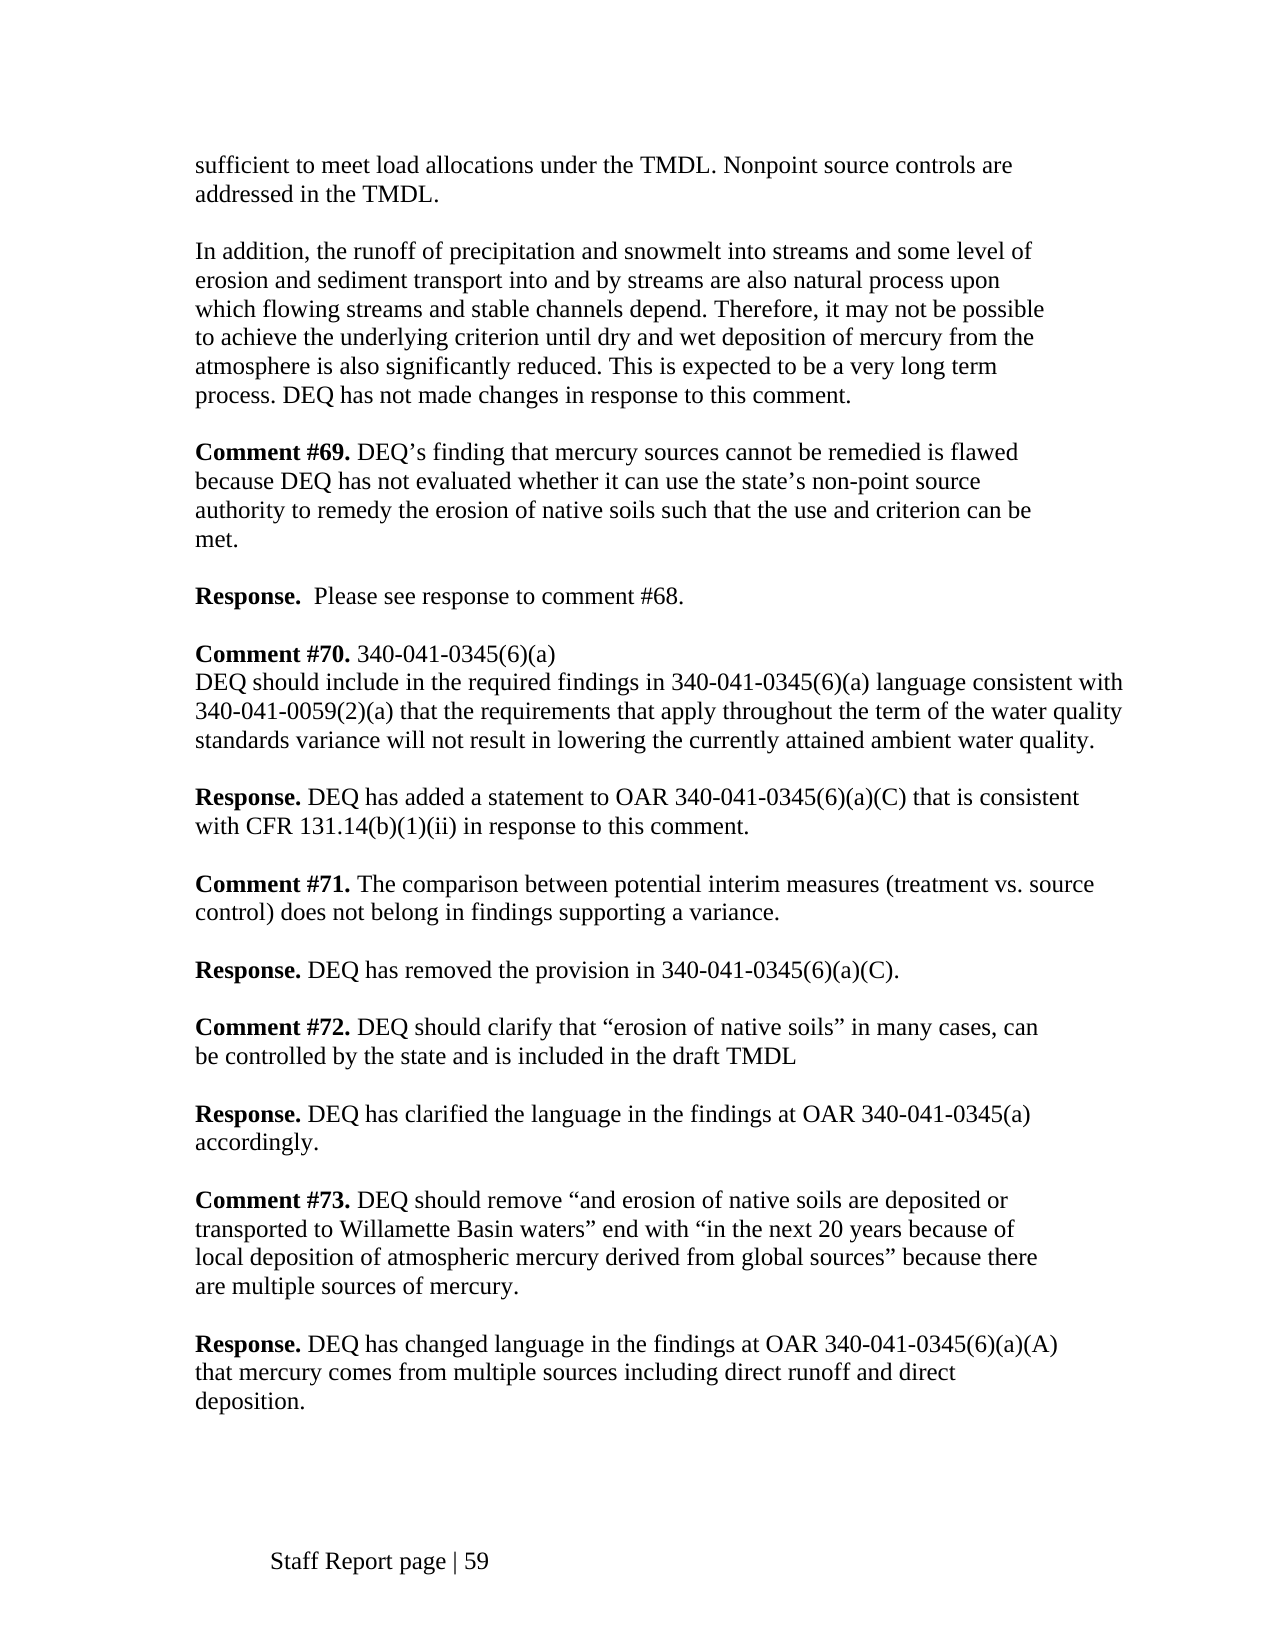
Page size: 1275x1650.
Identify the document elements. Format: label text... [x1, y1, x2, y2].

text Comment #71. The comparison between potential interim measures (treatment vs. source control) does not belong in findings supporting a variance. [195, 869, 1125, 926]
text Comment #70. 340-041-0345(6)(a) [195, 639, 1125, 667]
text Response. Please see response to comment #68. [195, 581, 1059, 610]
text DEQ should include in the required findings in 340-041-0345(6)(a) language consistent with 340-041-0059(2)(a) that the requirements that apply throughout the term of the water quality standards variance will not result in lowering the currently attained ambient water quality. [195, 667, 1125, 754]
text Response. DEQ has added a statement to OAR 340-041-0345(6)(a)(C) that is consistent with CFR 131.14(b)(1)(ii) in response to this comment. [195, 782, 1125, 840]
text Comment #69. DEQ’s finding that mercury sources cannot be remedied is flawed because DEQ has not evaluated whether it can use the state’s non-point source authority to remedy the erosion of native soils such that the use and criterion can be met. [195, 437, 1059, 552]
text Response. DEQ has removed the provision in 340-041-0345(6)(a)(C). [195, 955, 1059, 984]
text In addition, the runoff of precipitation and snowmelt into streams and some level of erosion and sediment transport into and by streams are also natural process upon which flowing streams and stable channels depend. Therefore, it may not be possible to achieve the underlying criterion until dry and wet deposition of mercury from the atmosphere is also significantly reduced. This is expected to be a very long term process. DEQ has not made changes in response to this comment. [195, 236, 1059, 409]
text Response. DEQ has clarified the language in the findings at OAR 340-041-0345(a) accordingly. [195, 1099, 1059, 1156]
text Comment #73. DEQ should remove “and erosion of native soils are deposited or transported to Willamette Basin waters” end with “in the next 20 years because of local deposition of atmospheric mercury derived from global sources” because there are multiple sources of mercury. [195, 1185, 1059, 1300]
text Response. DEQ has changed language in the findings at OAR 340-041-0345(6)(a)(A) that mercury comes from multiple sources including direct runoff and direct deposition. [195, 1329, 1059, 1415]
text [195, 150, 1059, 207]
text Comment #72. DEQ should clarify that “erosion of native soils” in many cases, can be controlled by the state and is included in the draft TMDL [195, 1012, 1059, 1070]
